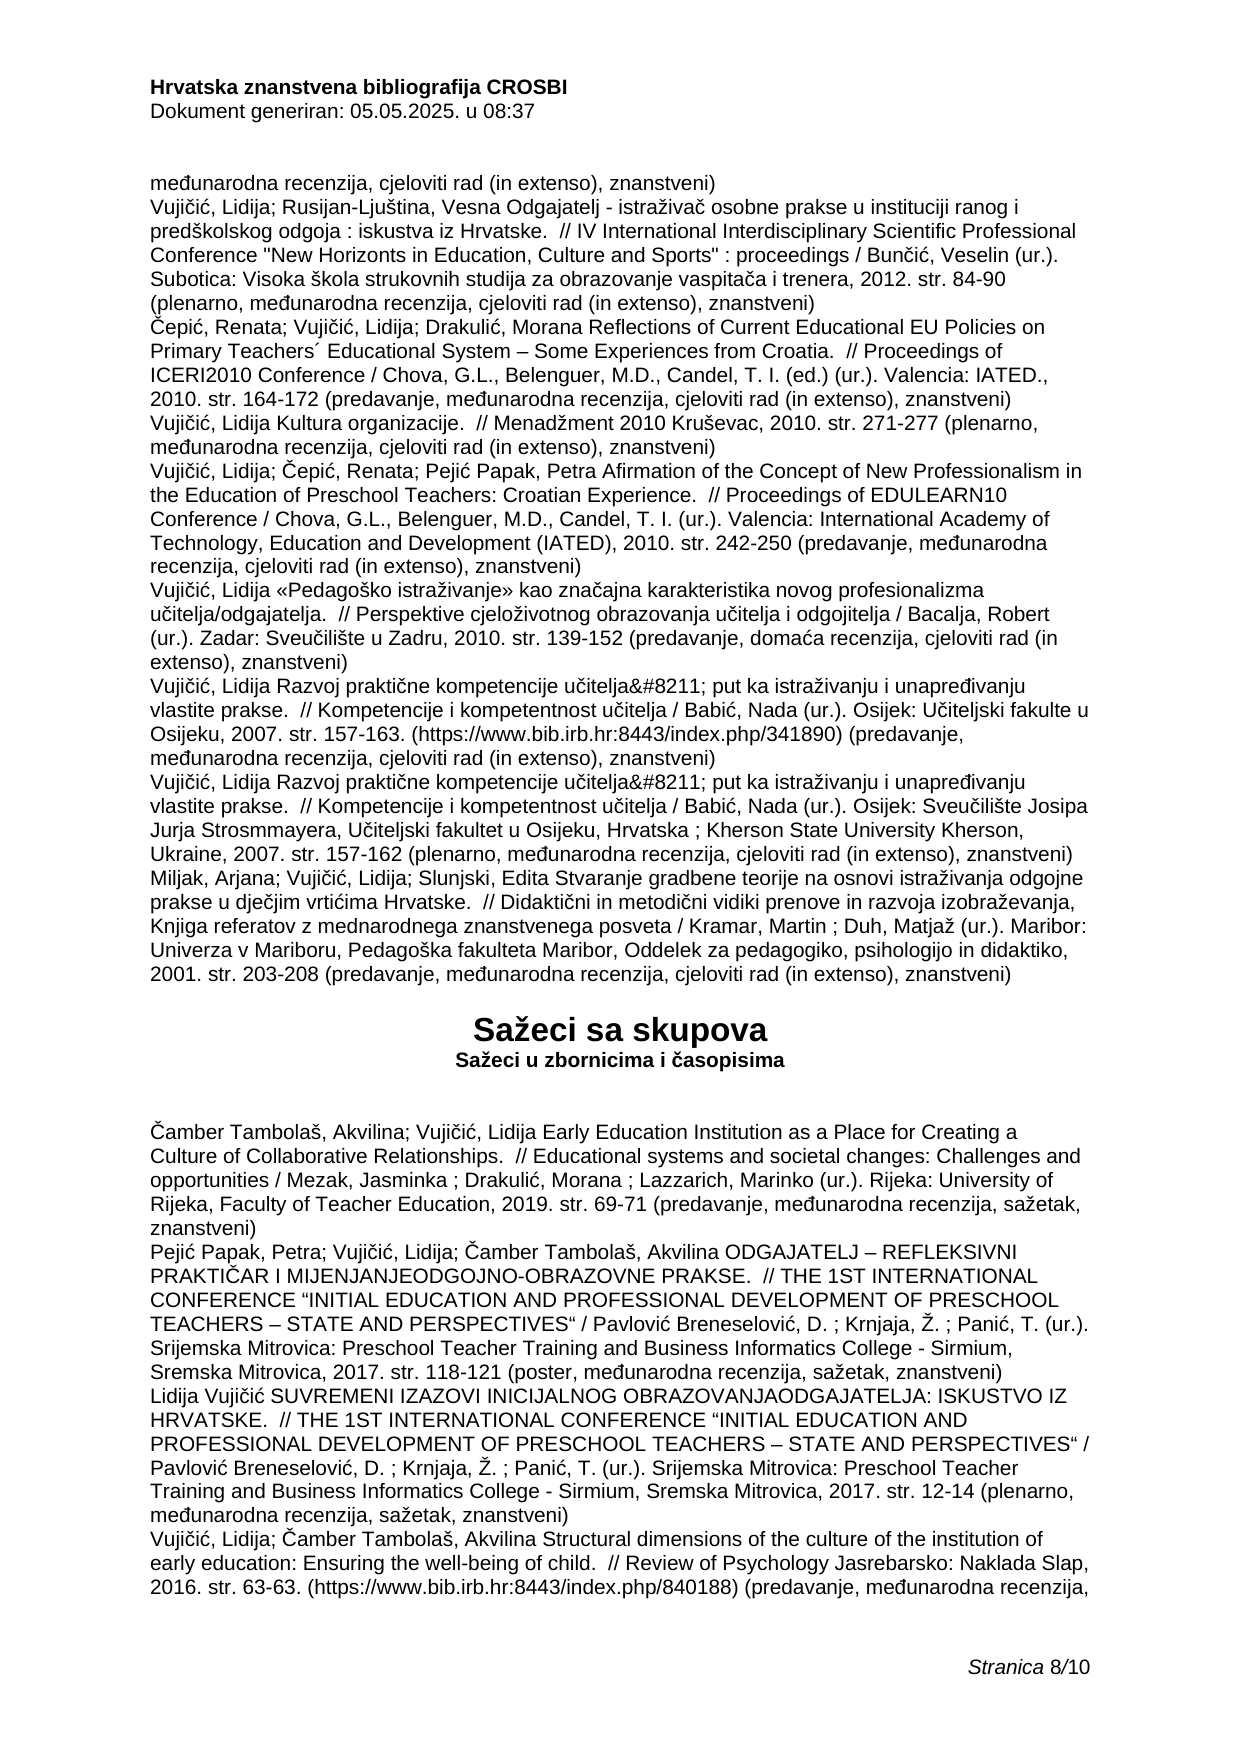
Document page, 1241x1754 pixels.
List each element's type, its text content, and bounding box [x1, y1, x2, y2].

text Vujičić, Lidija; Čepić, Renata; Pejić Papak, Petra [150, 458, 1090, 578]
text Pejić Papak, Petra; Vujičić, Lidija; Čamber Tambolaš, Akvilina [150, 1240, 1090, 1383]
subtitle Sažeci sa skupova [150, 1009, 1090, 1048]
text Lidija Vujičić [150, 1383, 1090, 1527]
text Čamber Tambolaš, Akvilina; Vujičić, Lidija [150, 1120, 1090, 1240]
text Vujičić, Lidija [150, 770, 1090, 866]
subtitle Sažeci u zbornicima i časopisima [150, 1048, 1090, 1072]
text Čepić, Renata; Vujičić, Lidija; Drakulić, Morana [150, 315, 1090, 411]
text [150, 1527, 1090, 1599]
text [150, 171, 1090, 195]
text Vujičić, Lidija [150, 578, 1090, 674]
text Miljak, Arjana; Vujičić, Lidija; Slunjski, Edita [150, 866, 1090, 986]
text Vujičić, Lidija [150, 411, 1090, 458]
text Vujičić, Lidija [150, 674, 1090, 770]
text Vujičić, Lidija; Rusijan-Ljuština, Vesna [150, 195, 1090, 315]
